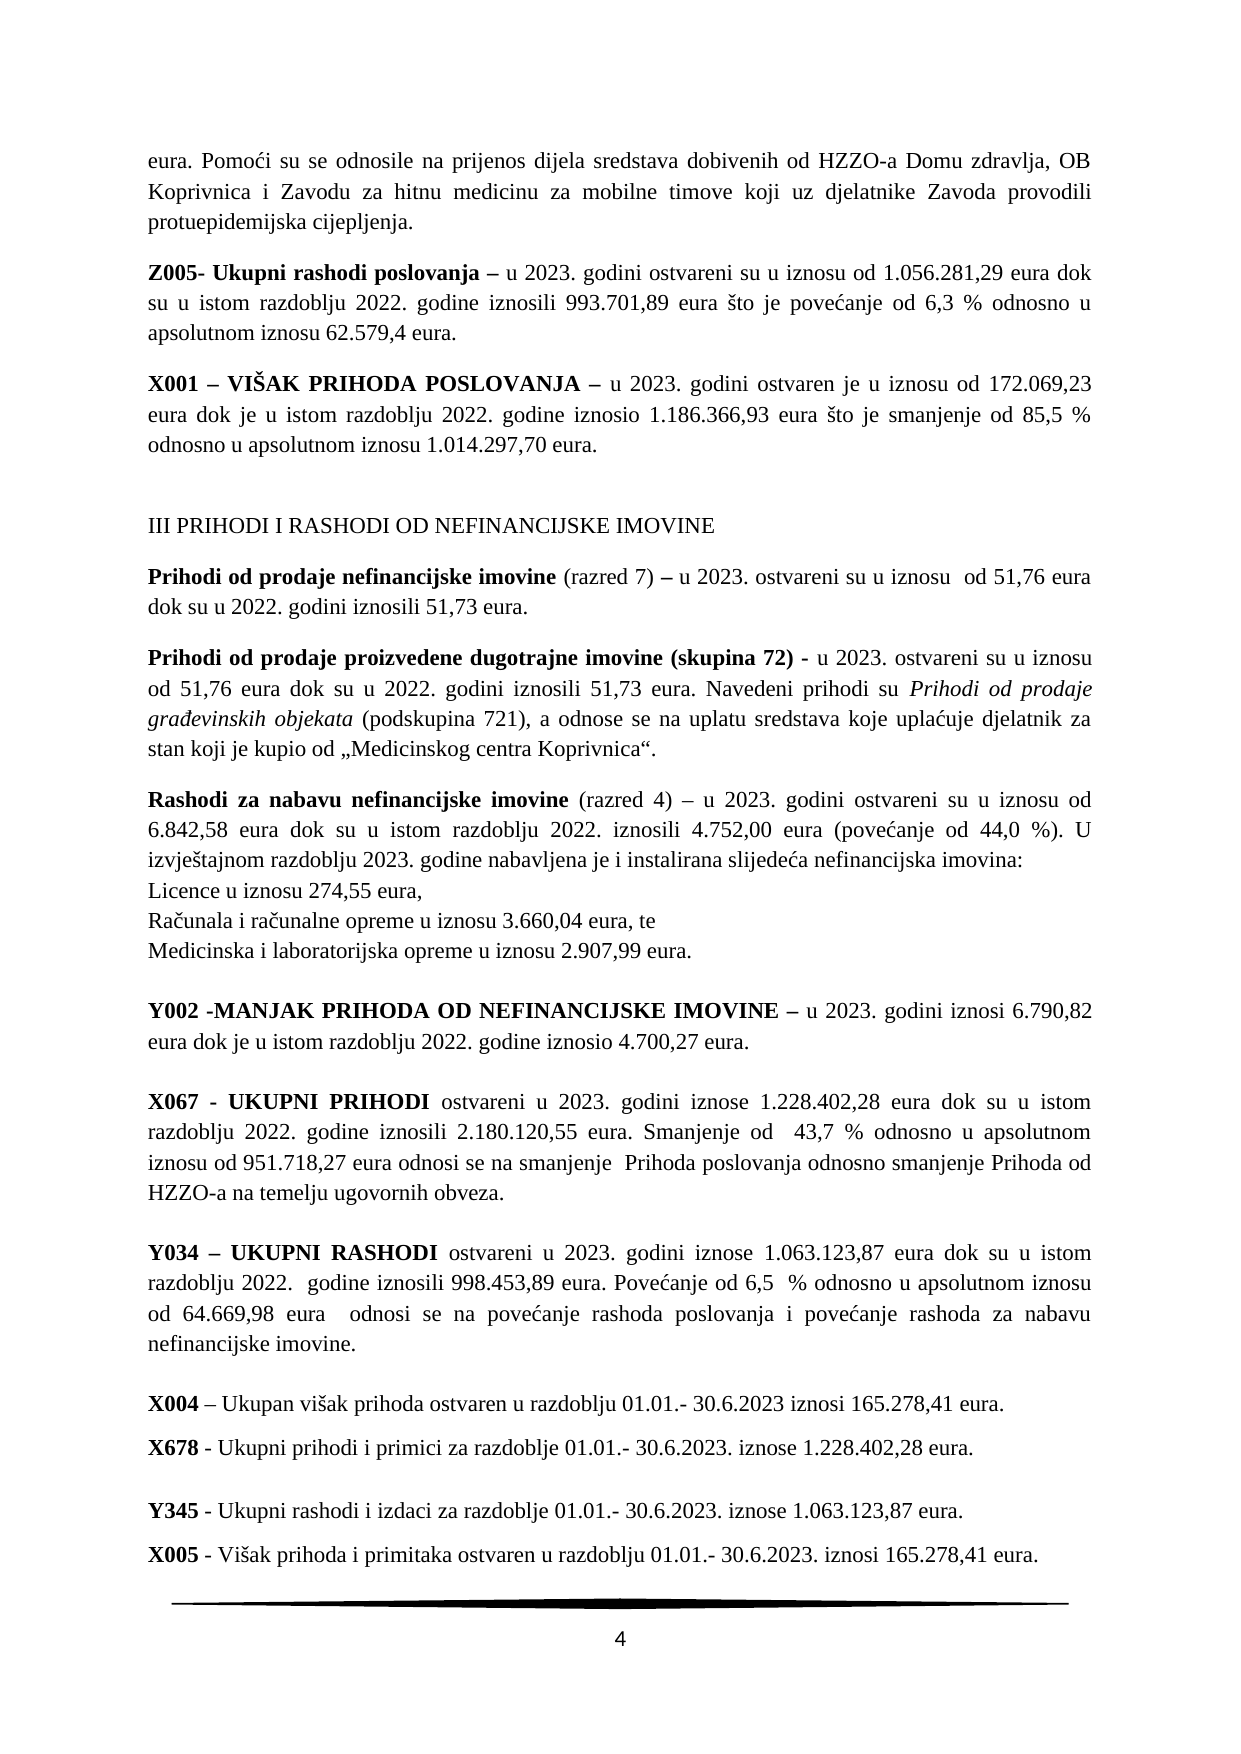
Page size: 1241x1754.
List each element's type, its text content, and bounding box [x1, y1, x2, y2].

text Y002 -MANJAK PRIHODA OD NEFINANCIJSKE IMOVINE – u 2023. godini iznosi 6.790,82 eura dok je u istom razdoblju 2022. godine iznosio 4.700,27 eura. [148, 998, 1093, 1054]
text Rashodi za nabavu nefinancijske imovine (razred 4) – u 2023. godini ostvareni su u iznosu od 6.842,58 eura dok su u istom razdoblju 2022. iznosili 4.752,00 eura (povećanje od 44,0 %). U izvještajnom razdoblju 2023. godine nabavljena je i instalirana slijedeća nefinancijska imovina: [148, 786, 1093, 873]
text Z005- Ukupni rashodi poslovanja – u 2023. godini ostvareni su u iznosu od 1.056.281,29 eura dok su u istom razdoblju 2022. godine iznosili 993.701,89 eura što je povećanje od 6,3 % odnosno u apsolutnom iznosu 62.579,4 eura. [148, 259, 1093, 346]
text Prihodi od prodaje proizvedene dugotrajne imovine (skupina 72) - u 2023. ostvareni su u iznosu od 51,76 eura dok su u 2022. godini iznosili 51,73 eura. Navedeni prihodi su Prihodi od prodaje građevinskih objekata (podskupina 721), a odnose se na uplatu sredstava koje uplaćuje djelatnik za stan koji je kupio od „Medicinskog centra Koprivnica“. [148, 644, 1093, 761]
text X004 – Ukupan višak prihoda ostvaren u razdoblju 01.01.- 30.6.2023 iznosi 165.278,41 eura. [148, 1390, 1093, 1417]
text Y345 - Ukupni rashodi i izdaci za razdoblje 01.01.- 30.6.2023. iznose 1.063.123,87 eura. [148, 1497, 1093, 1523]
text Prihodi od prodaje nefinancijske imovine (razred 7) – u 2023. ostvareni su u iznosu od 51,76 eura dok su u 2022. godini iznosili 51,73 eura. [148, 563, 1093, 620]
text Licence u iznosu 274,55 eura, [148, 877, 1093, 903]
text X678 - Ukupni prihodi i primici za razdoblje 01.01.- 30.6.2023. iznose 1.228.402,28 eura. [148, 1434, 1093, 1461]
text Y034 – UKUPNI RASHODI ostvareni u 2023. godini iznose 1.063.123,87 eura dok su u istom razdoblju 2022. godine iznosili 998.453,89 eura. Povećanje od 6,5 % odnosno u apsolutnom iznosu od 64.669,98 eura odnosi se na povećanje rashoda poslovanja i povećanje rashoda za nabavu nefinancijske imovine. [148, 1239, 1093, 1356]
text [148, 148, 1093, 234]
text Računala i računalne opreme u iznosu 3.660,04 eura, te [148, 907, 1093, 933]
text X005 - Višak prihoda i primitaka ostvaren u razdoblju 01.01.- 30.6.2023. iznosi 165.278,41 eura. [148, 1541, 1093, 1567]
text X067 - UKUPNI PRIHODI ostvareni u 2023. godini iznose 1.228.402,28 eura dok su u istom razdoblju 2022. godine iznosili 2.180.120,55 eura. Smanjenje od 43,7 % odnosno u apsolutnom iznosu od 951.718,27 eura odnosi se na smanjenje Prihoda poslovanja odnosno smanjenje Prihoda od HZZO-a na temelju ugovornih obveza. [148, 1088, 1093, 1205]
text X001 – VIŠAK PRIHODA POSLOVANJA – u 2023. godini ostvaren je u iznosu od 172.069,23 eura dok je u istom razdoblju 2022. godine iznosio 1.186.366,93 eura što je smanjenje od 85,5 % odnosno u apsolutnom iznosu 1.014.297,70 eura. [148, 371, 1093, 457]
text III PRIHODI I RASHODI OD NEFINANCIJSKE IMOVINE [148, 512, 1093, 538]
text Medicinska i laboratorijska opreme u iznosu 2.907,99 eura. [148, 937, 1093, 963]
